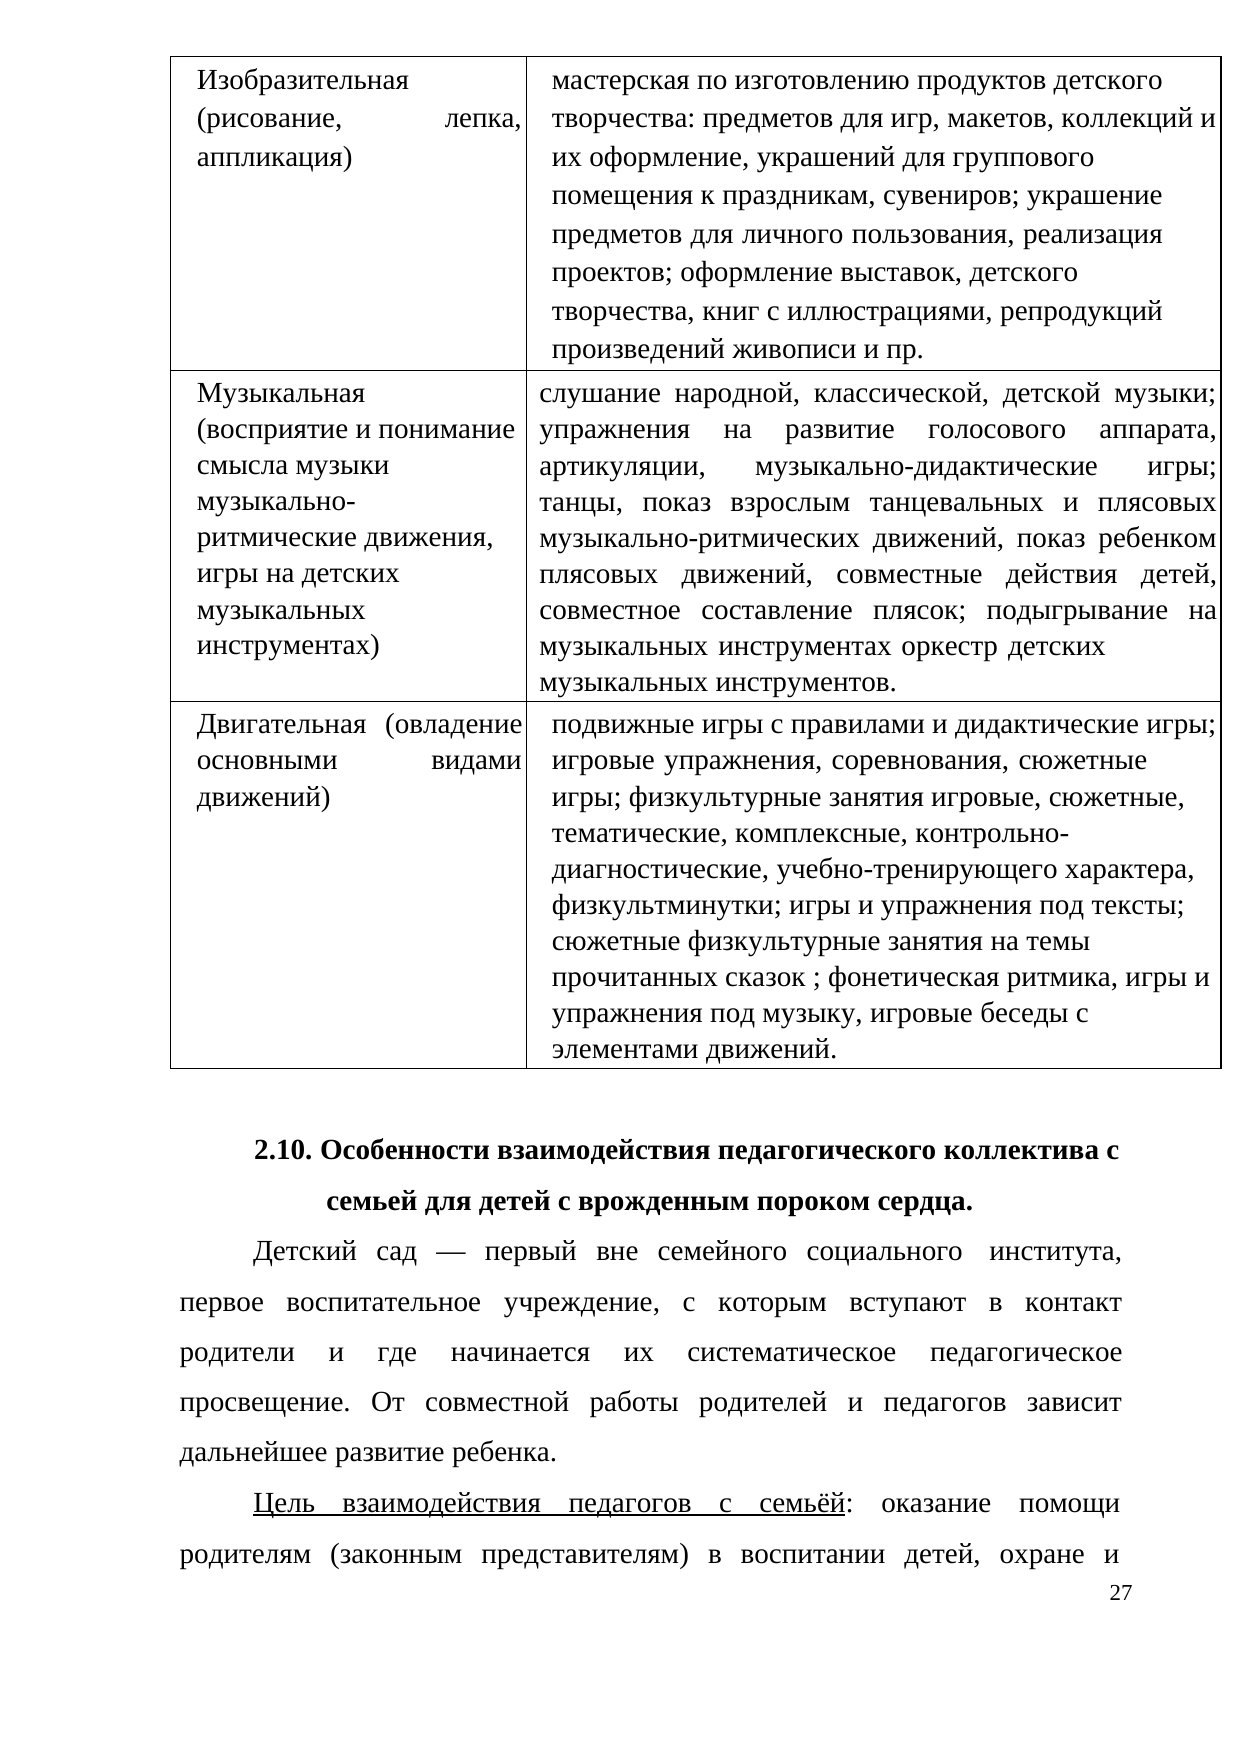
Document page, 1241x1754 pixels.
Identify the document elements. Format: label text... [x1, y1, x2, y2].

text родителям (законным представителям) в воспитании детей, охране и [179, 1536, 1240, 1569]
table_header Изобразительная (рисование, лепка, аппликация) [171, 57, 526, 370]
table_cell подвижные игры с правилами и дидактические игры; игровые упражнения, соревнования, сюжетные игры; физкультурные занятия игровые, сюжетные, тематические, комплексные, контрольно- диагностические, учебно-тренирующего характера, физкультминутки; игры и упражнения под тексты; сюжетные физкультурные занятия на темы прочитанных сказок ; фонетическая ритмика, игры и упражнения под музыку, игровые беседы с элементами движений. [527, 702, 1220, 1068]
text Цель взаимодействия педагогов с семьёй: оказание помощи [253, 1485, 1240, 1519]
table_cell слушание народной, классической, детской музыки; упражнения на развитие голосового аппарата, артикуляции, музыкально-дидактические игры; танцы, показ взрослым танцевальных и плясовых музыкально-ритмических движений, показ ребенком плясовых движений, совместные действия детей, совместное составление плясок; подыгрывание на музыкальных инструментах оркестр детских музыкальных инструментов. [527, 371, 1220, 701]
text Детский сад — первый вне семейного социального института, первое воспитательное учреждение, с которым вступают в контакт родители и где начинается их систематическое педагогическое просвещение. От совместной работы родителей и педагогов зависит дальнейшее развитие ребенка. [179, 1233, 1122, 1468]
table_header мастерская по изготовлению продуктов детского творчества: предметов для игр, макетов, коллекций и их оформление, украшений для группового помещения к праздникам, сувениров; украшение предметов для личного пользования, реализация проектов; оформление выставок, детского творчества, книг с иллюстрациями, репродукций произведений живописи и пр. [527, 57, 1220, 370]
table_cell Двигательная (овладение основными видами движений) [171, 702, 526, 1068]
subtitle Особенности взаимодействия педагогического коллектива с семьей для детей с врожденным пороком сердца. [254, 1132, 1119, 1216]
table_cell Музыкальная (восприятие и понимание смысла музыки музыкально- ритмические движения, игры на детских музыкальных инструментах) [171, 371, 526, 701]
